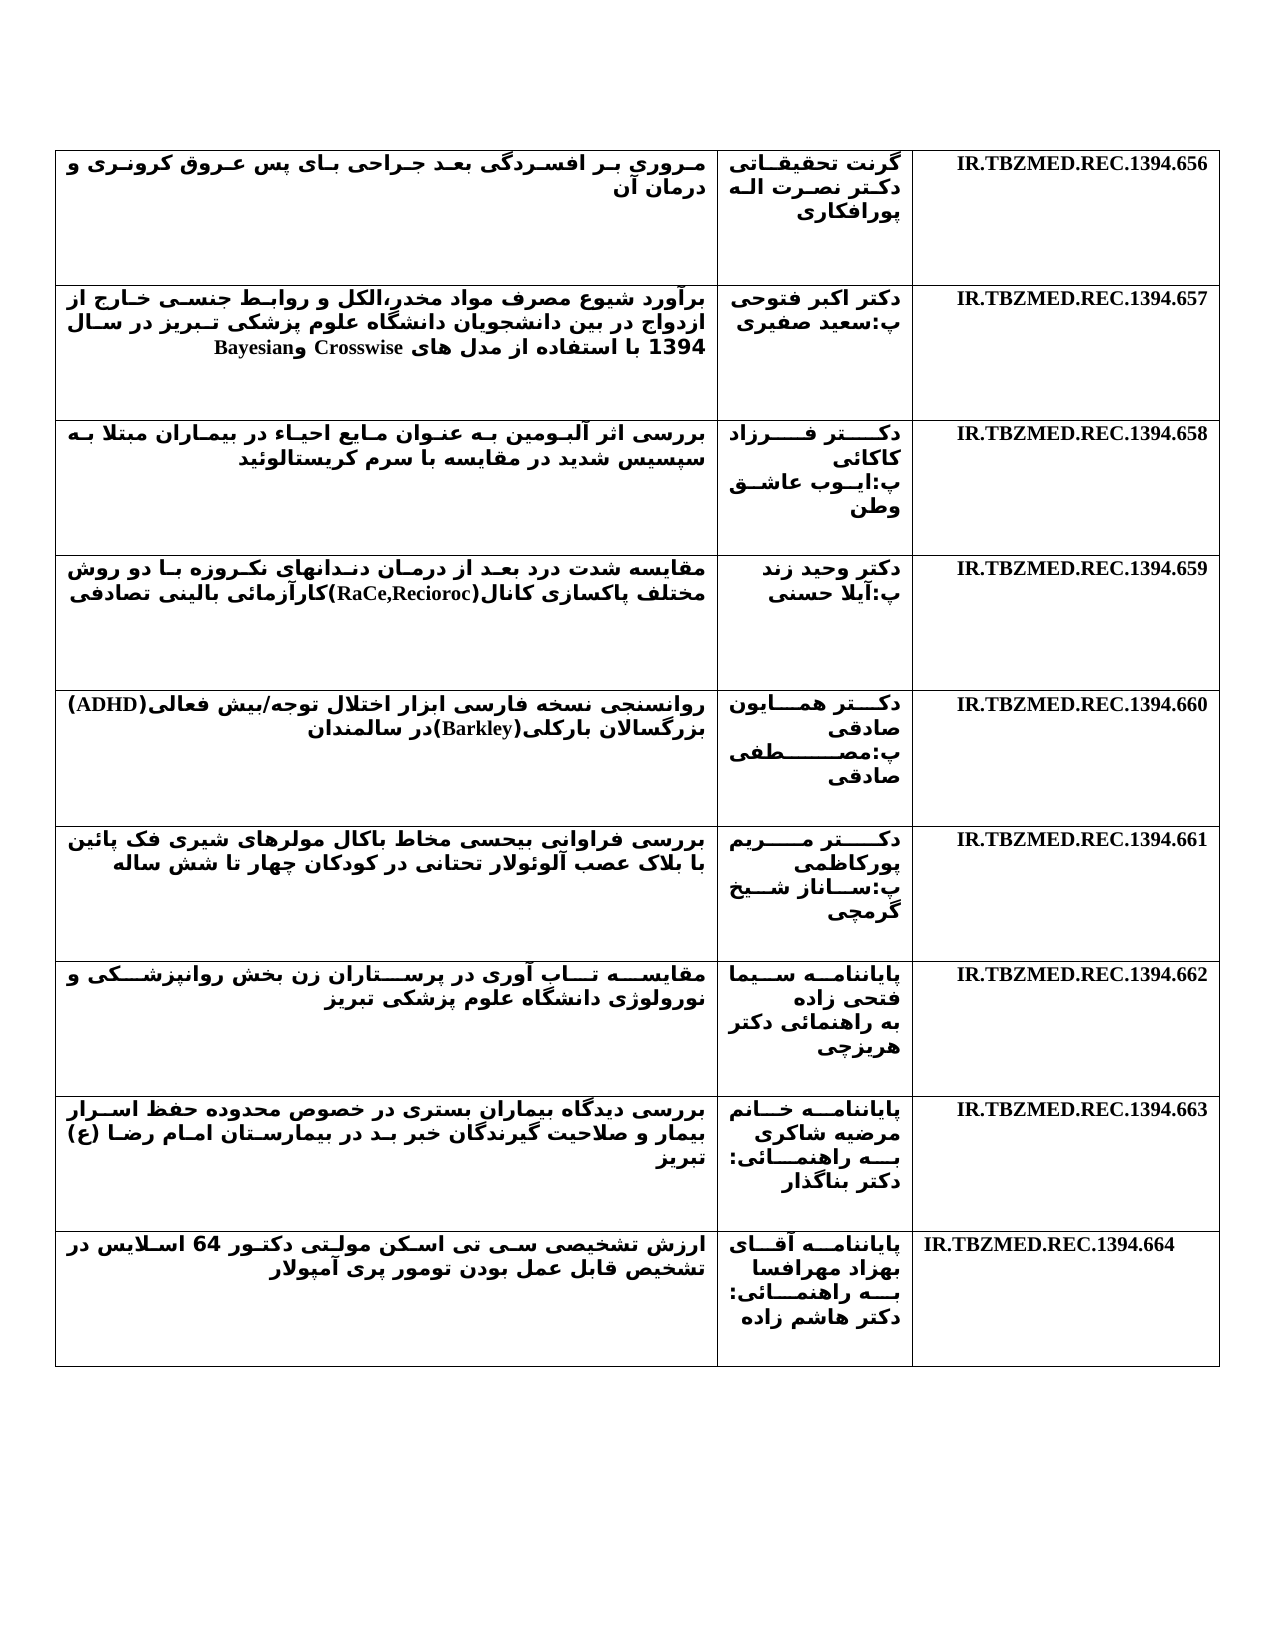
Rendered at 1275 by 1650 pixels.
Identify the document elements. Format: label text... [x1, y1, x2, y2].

table_cell مقایسه تاب آوری در پرستاران زن بخش روانپزشکی و نورولوژی دانشگاه علوم پزشکی تبریز [56, 962, 717, 1096]
table_cell پایاننامه آقای بهزاد مهرافسا به راهنمائی: دکتر هاشم زاده [718, 1232, 912, 1366]
table_cell IR.TBZMED.REC.1394.657 [913, 286, 1219, 420]
table_cell بررسی اثر آلبومین به عنوان مایع احیاء در بیماران مبتلا به سپسیس شدید در مقایسه با سرم کریستالوئید [56, 421, 717, 555]
table_cell بررسی دیدگاه بیماران بستری در خصوص محدوده حفظ اسرار بیمار و صلاحیت گیرندگان خبر بد در بیمارستان امام رضا (ع) تبریز [56, 1097, 717, 1231]
table_cell مقایسه شدت درد بعد از درمان دندانهای نکروزه با دو روش مختلف پاکسازی کانال(RaCe,Recioroc)کارآزمائی بالینی تصادفی [56, 556, 717, 690]
table_cell برآورد شیوع مصرف مواد مخدر،الکل و روابط جنسی خارج از ازدواج در بین دانشجویان دانشگاه علوم پزشکی تبریز در سال 1394 با استفاده از مدل های Crosswise وBayesian [56, 286, 717, 420]
table_cell مروری بر افسردگی بعد جراحی بای پس عروق کرونری و درمان آن [56, 151, 717, 285]
table_cell دکتر وحید زند پ:آیلا حسنی [718, 556, 912, 690]
table_cell دکتر اکبر فتوحی پ:سعید صفیری [718, 286, 912, 420]
table_cell پایاننامه خانم مرضیه شاکری به راهنمائی: دکتر بناگذار [718, 1097, 912, 1231]
table_cell بررسی فراوانی بیحسی مخاط باکال مولرهای شیری فک پائین با بلاک عصب آلوئولار تحتانی در کودکان چهار تا شش ساله [56, 827, 717, 961]
table_cell دکتر فرزاد کاکائی پ:ایوب عاشق وطن [718, 421, 912, 555]
table_cell IR.TBZMED.REC.1394.662 [913, 962, 1219, 1096]
table_cell IR.TBZMED.REC.1394.661 [913, 827, 1219, 961]
table_cell دکتر مریم پورکاظمی پ:ساناز شیخ گرمچی [718, 827, 912, 961]
table_cell IR.TBZMED.REC.1394.663 [913, 1097, 1219, 1231]
table_cell پایاننامه سیما فتحی زاده به راهنمائی دکتر هریزچی [718, 962, 912, 1096]
table_cell IR.TBZMED.REC.1394.660 [913, 691, 1219, 826]
table_cell روانسنجی نسخه فارسی ابزار اختلال توجه/بیش فعالی(ADHD) بزرگسالان بارکلی(Barkley)در سالمندان [56, 691, 717, 826]
table_cell IR.TBZMED.REC.1394.656 [913, 151, 1219, 285]
table_cell IR.TBZMED.REC.1394.664 [913, 1232, 1219, 1366]
table_cell دکتر همایون صادقی پ:مصطفی صادقی [718, 691, 912, 826]
table_cell IR.TBZMED.REC.1394.659 [913, 556, 1219, 690]
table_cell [718, 151, 912, 285]
table_cell IR.TBZMED.REC.1394.658 [913, 421, 1219, 555]
table_cell ارزش تشخیصی سی تی اسکن مولتی دکتور 64 اسلایس در تشخیص قابل عمل بودن تومور پری آمپولار [56, 1232, 717, 1366]
